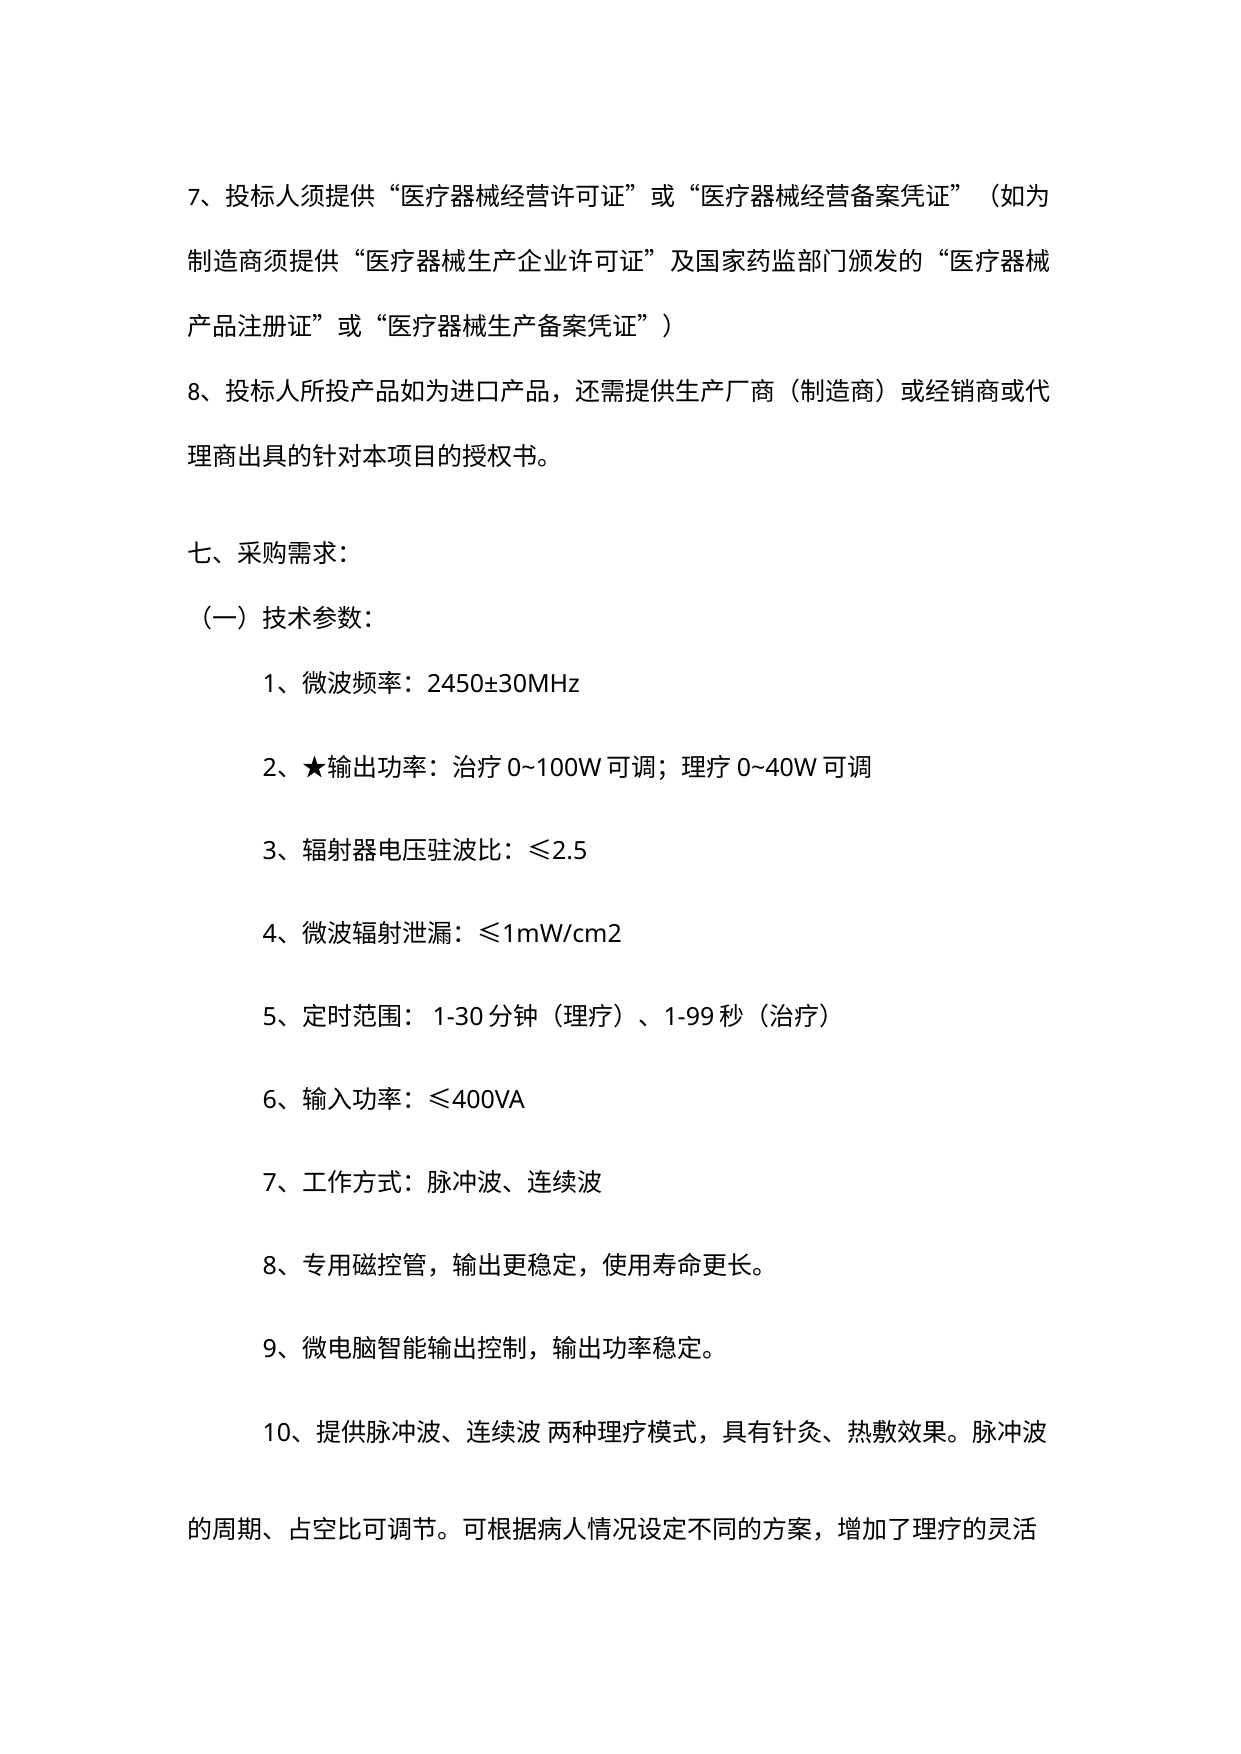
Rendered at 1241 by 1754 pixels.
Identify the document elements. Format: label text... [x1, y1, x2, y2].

text 1、微波频率：2450±30MHz [187, 649, 1053, 714]
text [187, 1398, 1053, 1560]
text 8、投标人所投产品如为进口产品，还需提供生产厂商（制造商）或经销商或代理商出具的针对本项目的授权书。 [187, 357, 1053, 487]
text 5、定时范围： 1-30分钟（理疗）、1-99秒（治疗） [187, 982, 1053, 1047]
text 4、微波辐射泄漏：≤1mW/cm2 [187, 899, 1053, 964]
text 8、专用磁控管，输出更稳定，使用寿命更长。 [187, 1231, 1053, 1296]
text 7、工作方式：脉冲波、连续波 [187, 1148, 1053, 1213]
text 3、辐射器电压驻波比：≤2.5 [187, 816, 1053, 881]
text 七、采购需求： [187, 519, 1053, 584]
text （一）技术参数： [187, 584, 1053, 649]
text 6、输入功率：≤400VA [187, 1065, 1053, 1130]
text 9、微电脑智能输出控制，输出功率稳定。 [187, 1314, 1053, 1379]
text 7、投标人须提供“医疗器械经营许可证”或“医疗器械经营备案凭证”（如为制造商须提供“医疗器械生产企业许可证”及国家药监部门颁发的“医疗器械产品注册证”或“医疗器械生产备案凭证”） [187, 162, 1053, 357]
text 2、★输出功率：治疗0~100W可调；理疗0~40W可调 [187, 733, 1053, 798]
